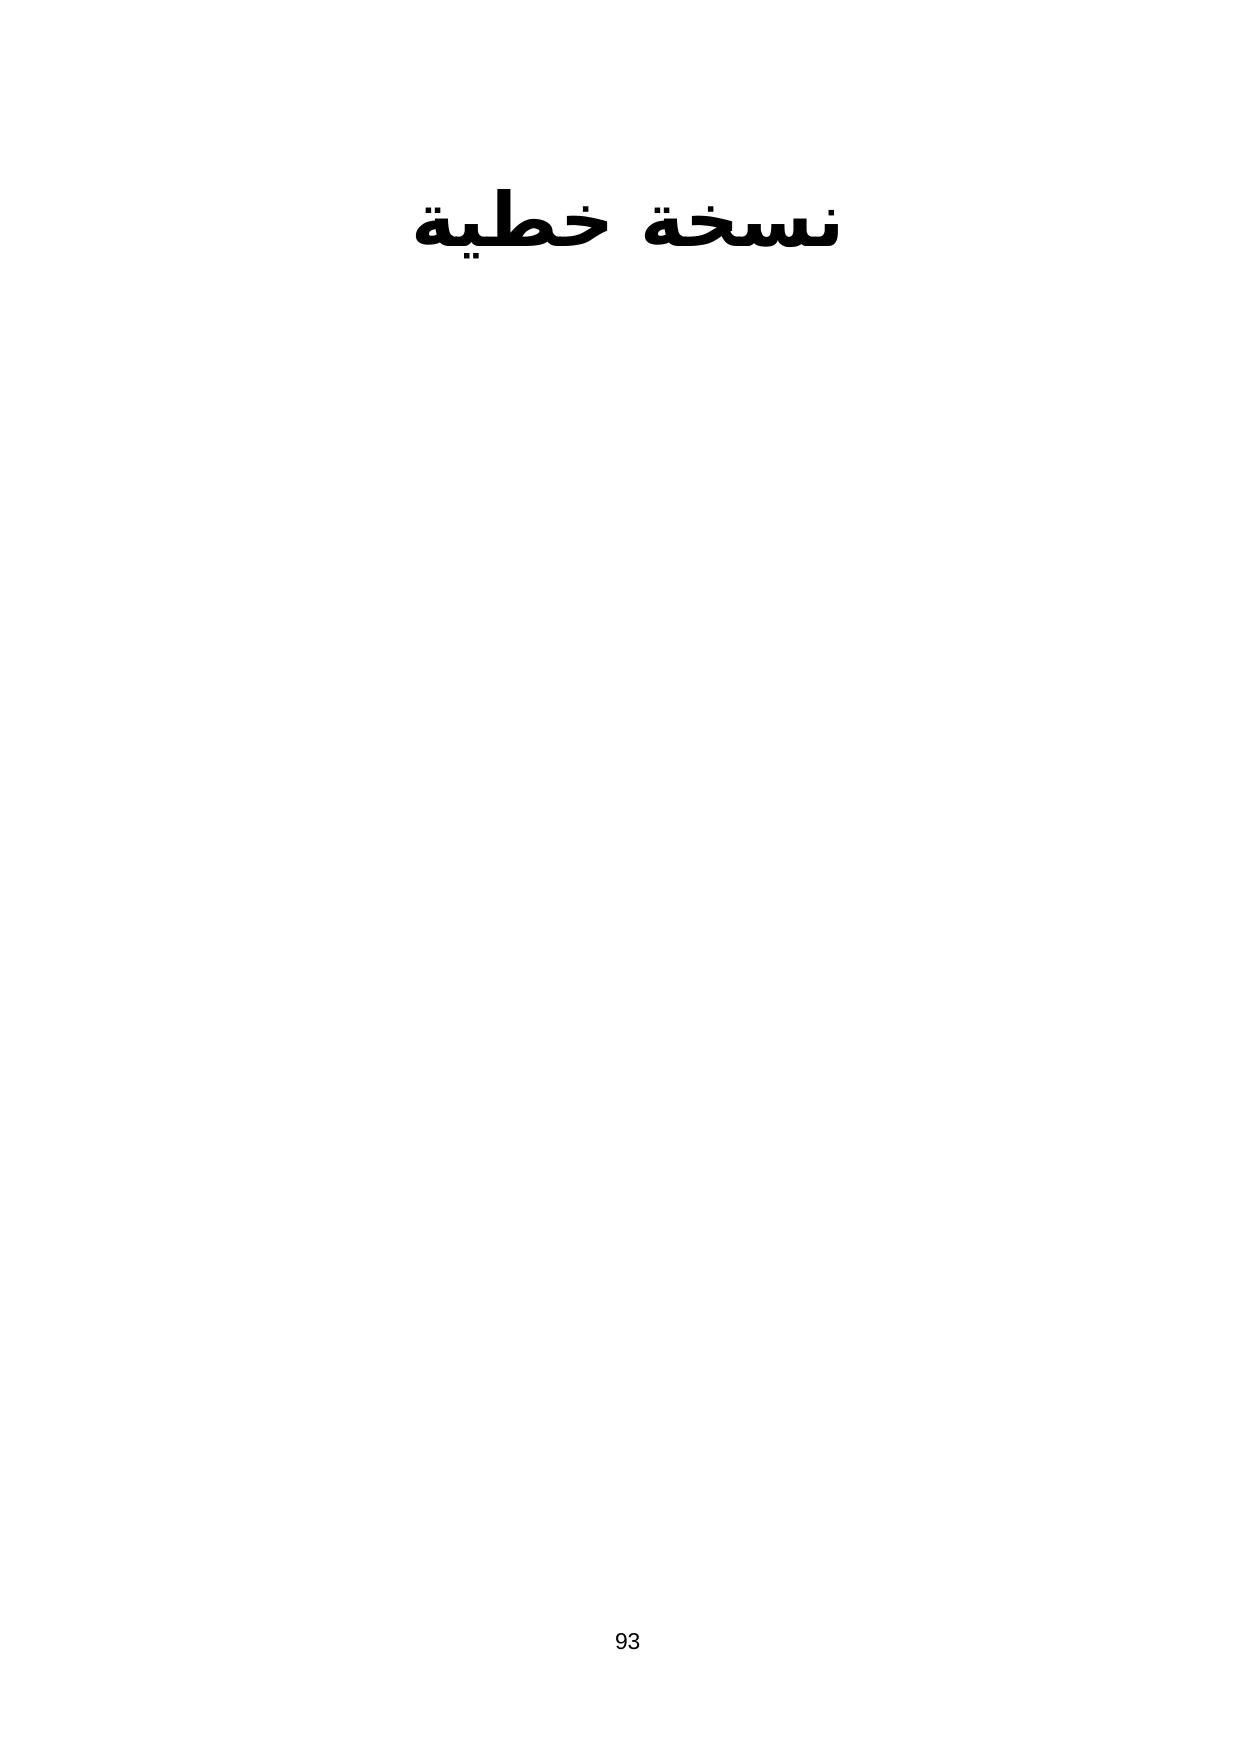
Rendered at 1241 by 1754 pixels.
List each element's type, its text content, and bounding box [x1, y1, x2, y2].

text نسخة خطية [222, 177, 1033, 264]
